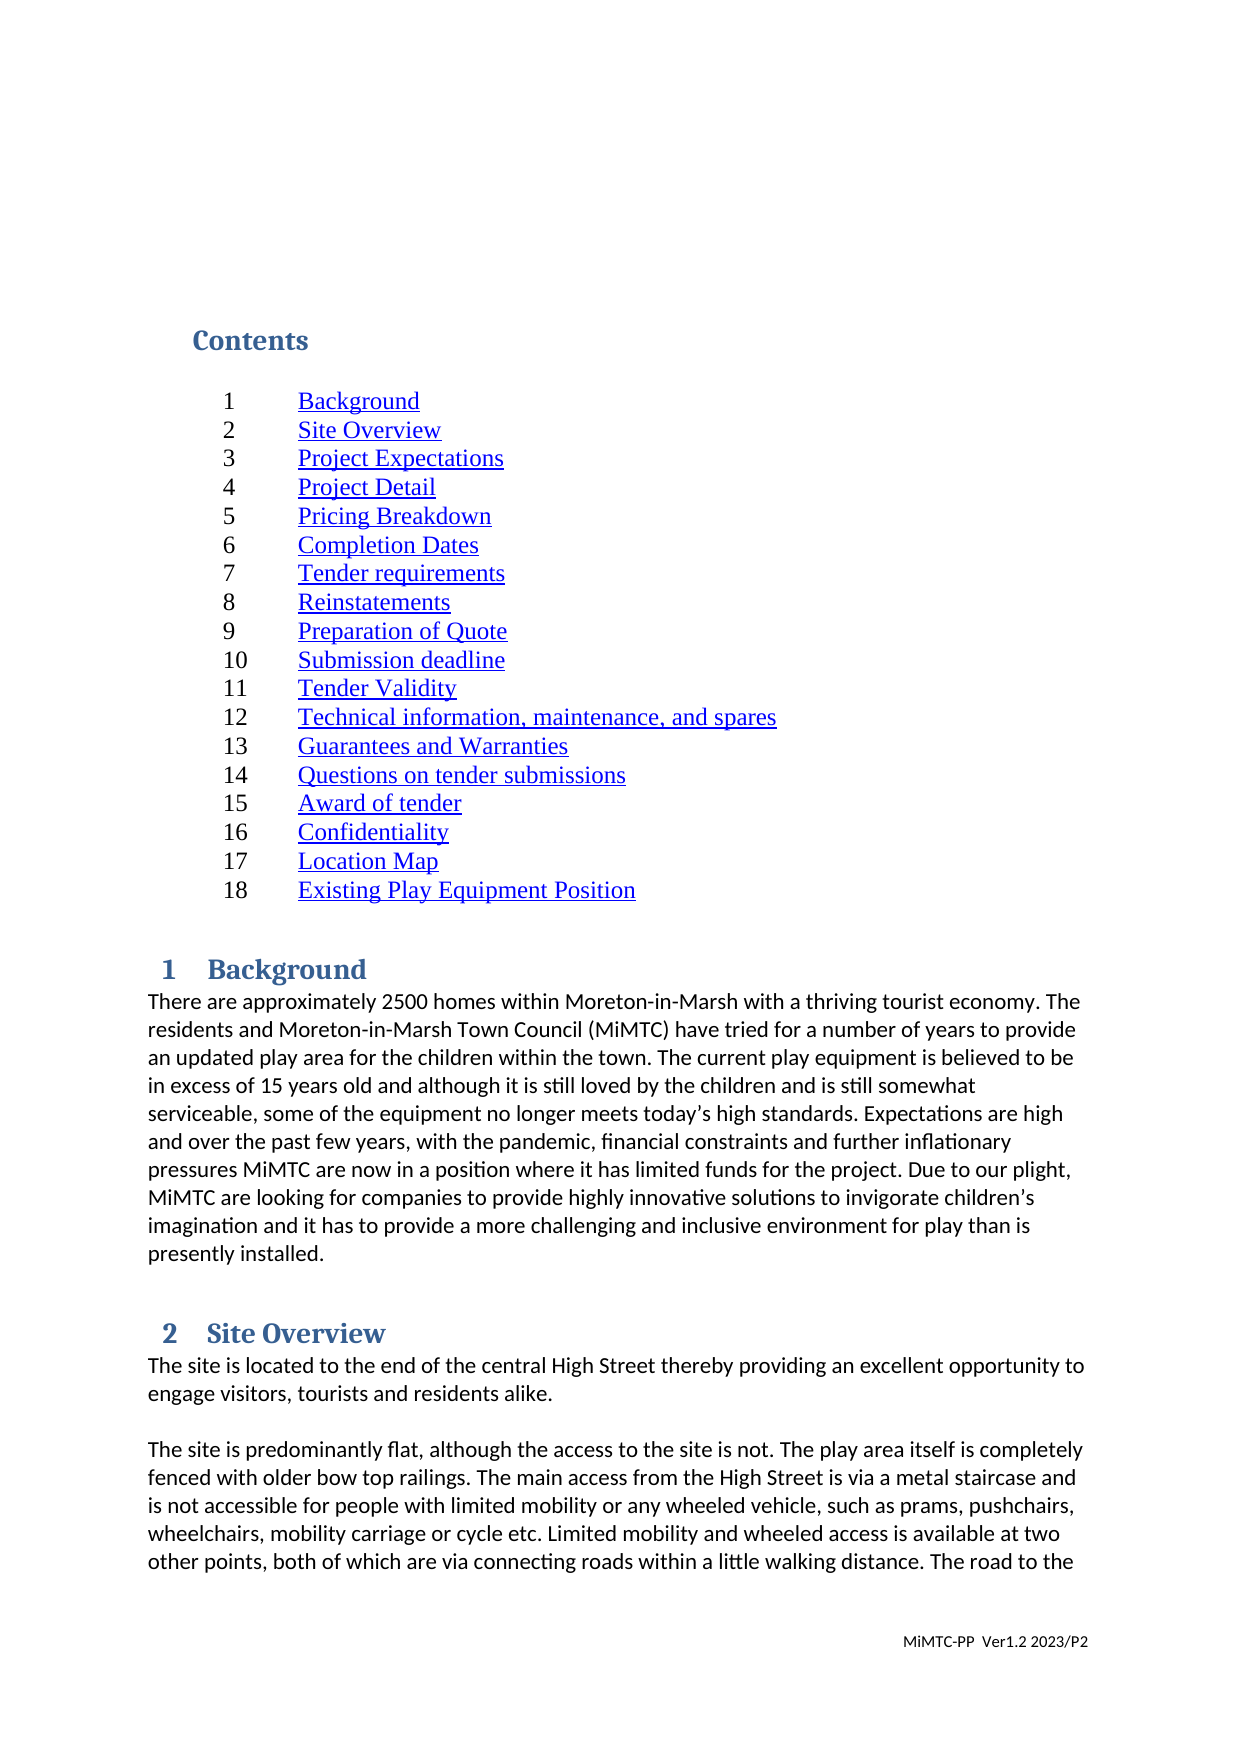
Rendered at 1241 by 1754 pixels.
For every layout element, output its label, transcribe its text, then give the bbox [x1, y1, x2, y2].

text The site is located to the end of the central High Street thereby providing an excellent opportunity to engage visitors, tourists and residents alike. [148, 1351, 1092, 1407]
text 16 Confidentiality [148, 817, 1092, 846]
subtitle Contents [193, 324, 1092, 358]
text 11 Tender Validity [148, 673, 1092, 702]
text 9 Preparation of Quote [148, 616, 1092, 645]
text 3 Project Expectations [148, 443, 1092, 472]
text 6 Completion Dates [148, 530, 1092, 558]
text There are approximately 2500 homes within Moreton-in-Marsh with a thriving tourist economy. The residents and Moreton-in-Marsh Town Council (MiMTC) have tried for a number of years to provide an updated play area for the children within the town. The current play equipment is believed to be in excess of 15 years old and although it is still loved by the children and is still somewhat serviceable, some of the equipment no longer meets today’s high standards. Expectations are high and over the past few years, with the pandemic, financial constraints and further inflationary pressures MiMTC are now in a position where it has limited funds for the project. Due to our plight, MiMTC are looking for companies to provide highly innovative solutions to invigorate children’s imagination and it has to provide a more challenging and inclusive environment for play than is presently installed. [148, 987, 1092, 1267]
subtitle Background [162, 953, 1092, 987]
text 12 Technical information, maintenance, and spares [148, 702, 1092, 731]
text 13 Guarantees and Warranties [148, 731, 1092, 760]
subtitle Site Overview [162, 1317, 1092, 1351]
text 1 Background [148, 386, 1092, 415]
text 8 Reinstatements [148, 587, 1092, 616]
text 18 Existing Play Equipment Position [148, 875, 1092, 903]
text 10 Submission deadline [148, 645, 1092, 673]
text 15 Award of tender [148, 788, 1092, 817]
text 4 Project Detail [148, 472, 1092, 501]
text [148, 1435, 1092, 1575]
text 2 Site Overview [148, 415, 1092, 443]
text 5 Pricing Breakdown [148, 501, 1092, 530]
text 14 Questions on tender submissions [148, 760, 1092, 788]
text 7 Tender requirements [148, 558, 1092, 587]
text 17 Location Map [148, 846, 1092, 875]
